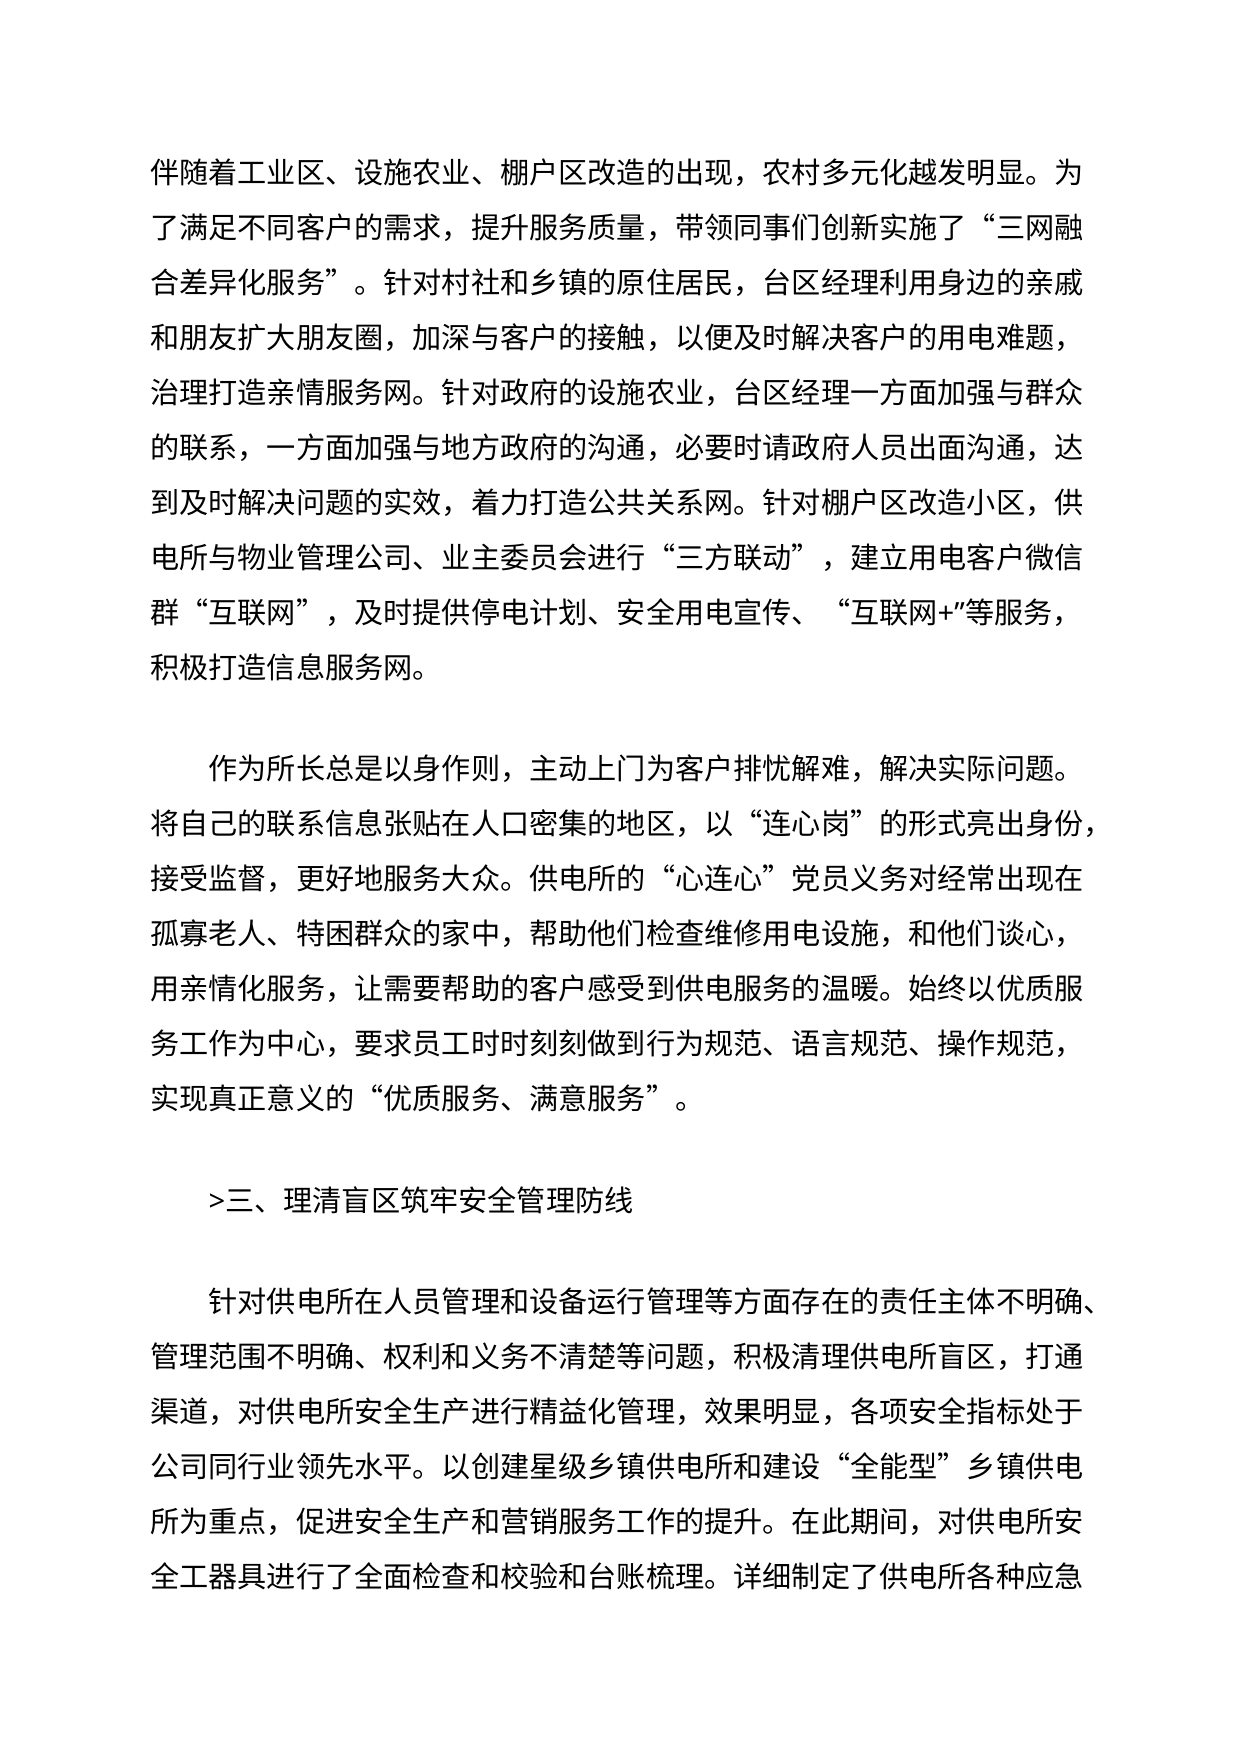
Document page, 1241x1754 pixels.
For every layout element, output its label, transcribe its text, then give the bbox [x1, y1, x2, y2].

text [150, 1279, 1090, 1596]
text 作为所长总是以身作则，主动上门为客户排忧解难，解决实际问题。将自己的联系信息张贴在人口密集的地区，以“连心岗”的形式亮出身份，接受监督，更好地服务大众。供电所的“心连心”党员义务对经常出现在孤寡老人、特困群众的家中，帮助他们检查维修用电设施，和他们谈心，用亲情化服务，让需要帮助的客户感受到供电服务的温暖。始终以优质服务工作为中心，要求员工时时刻刻做到行为规范、语言规范、操作规范，实现真正意义的“优质服务、满意服务”。 [150, 746, 1090, 1118]
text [150, 150, 1090, 686]
text >三、理清盲区筑牢安全管理防线 [150, 1177, 1090, 1219]
